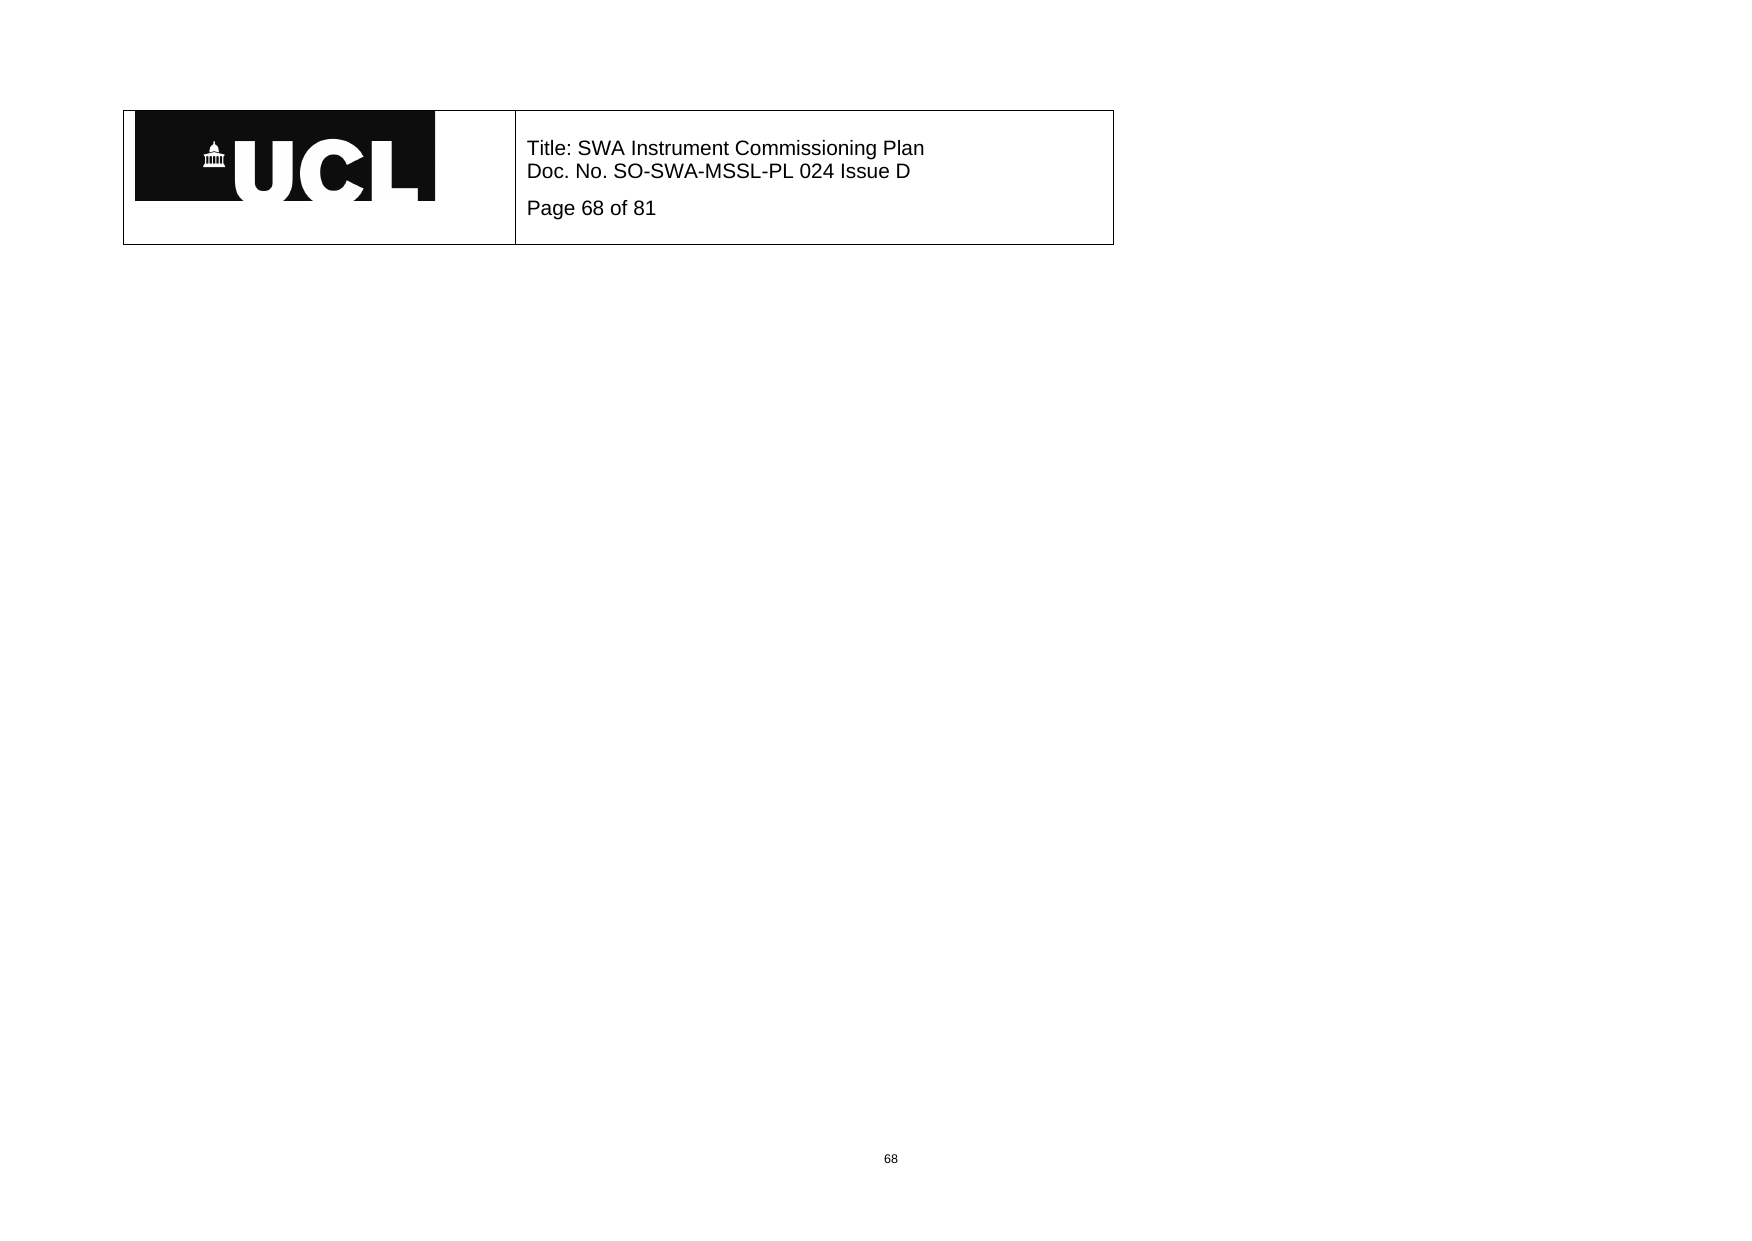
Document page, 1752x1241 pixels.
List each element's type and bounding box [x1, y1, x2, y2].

picture [135, 111, 436, 201]
